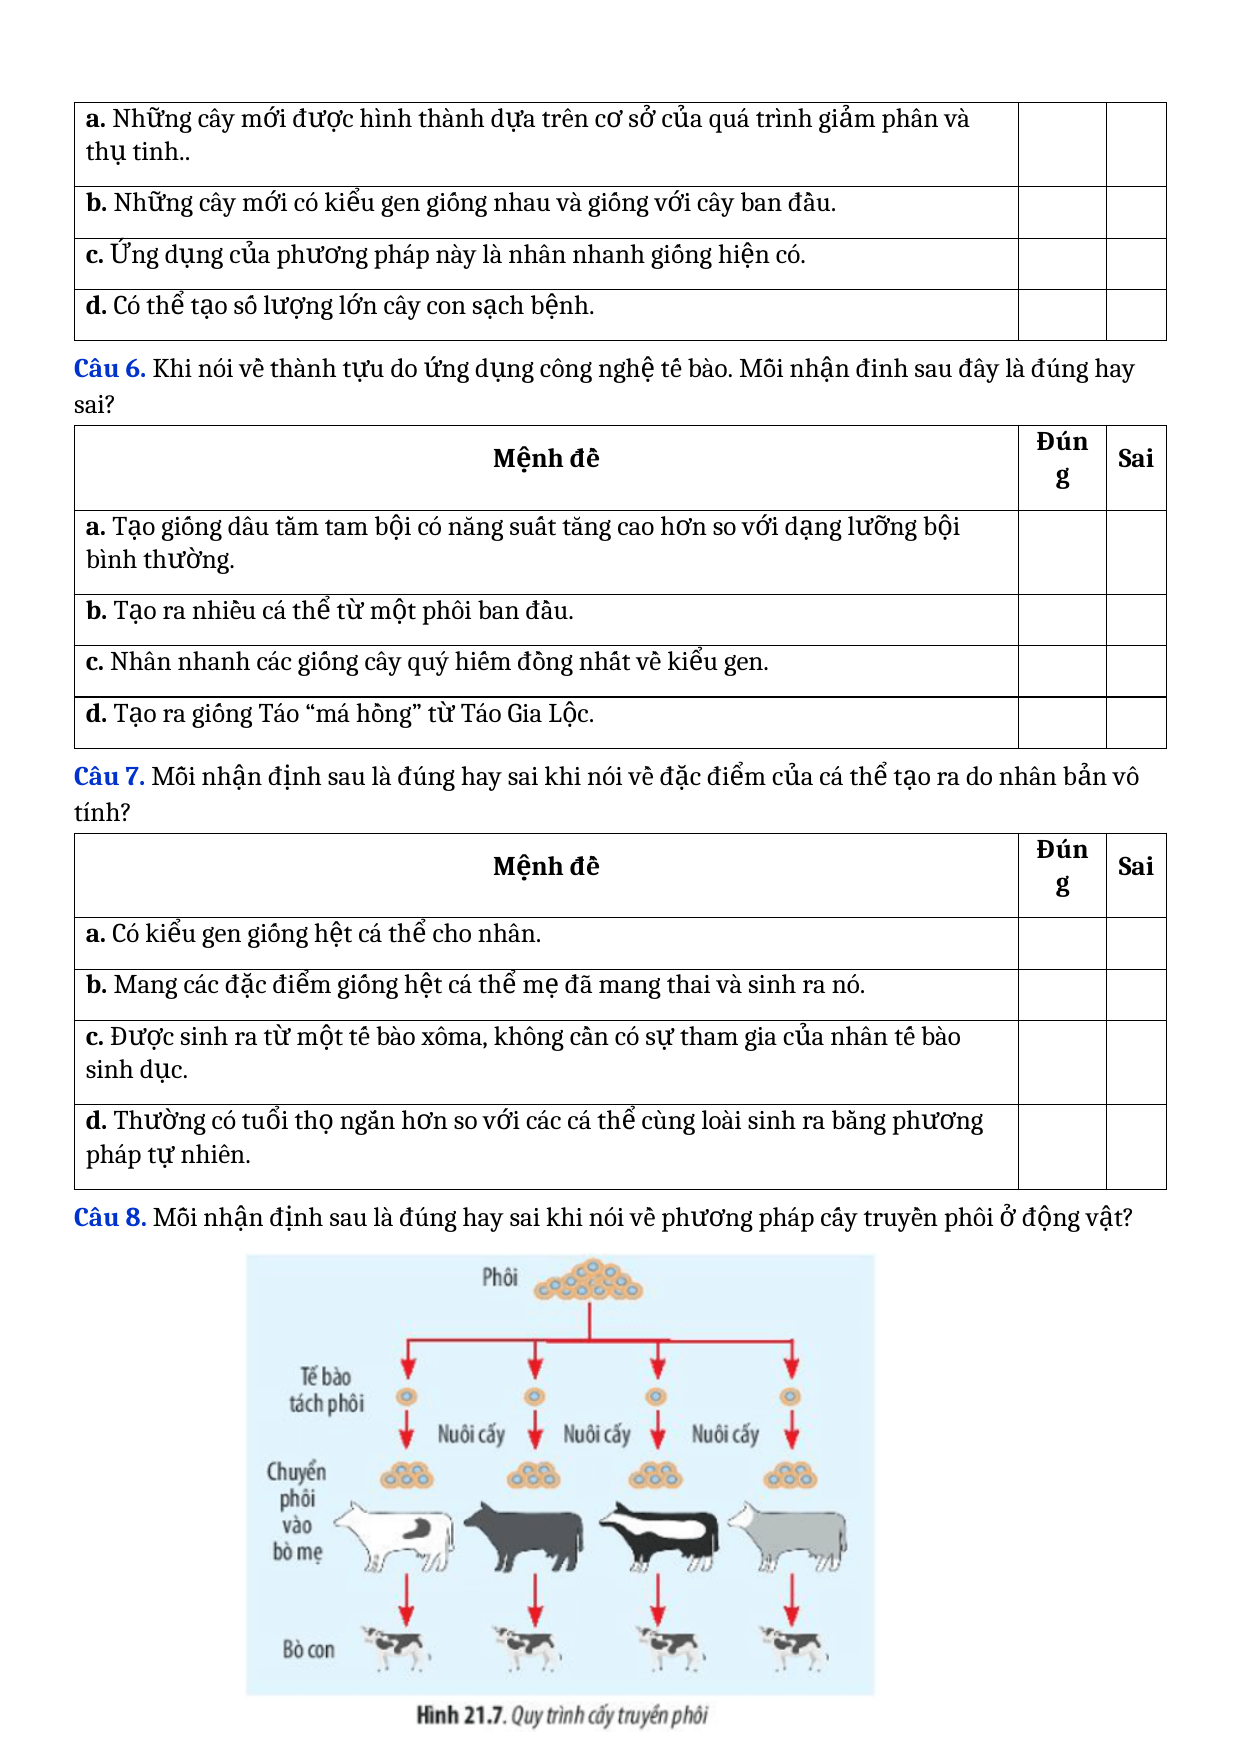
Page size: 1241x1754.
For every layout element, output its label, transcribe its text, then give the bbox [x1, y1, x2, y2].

table_cell [1107, 239, 1166, 289]
table_cell d. Có thể tạo số lượng lớn cây con sạch bệnh. [75, 290, 1018, 340]
table_cell b. Tạo ra nhiều cá thể từ một phôi ban đầu. [75, 595, 1018, 645]
table_cell c. Nhân nhanh các giống cây quý hiếm đồng nhất về kiểu gen. [75, 646, 1018, 696]
table_header Sai [1107, 426, 1166, 509]
table_cell [1107, 290, 1166, 340]
table_cell [1019, 918, 1106, 968]
table_cell a. Tạo giống dâu tằm tam bội có năng suất tăng cao hơn so với dạng lưỡng bội bình thường. [75, 511, 1018, 594]
table_header Mệnh đề [75, 834, 1018, 917]
table_cell c. Được sinh ra từ một tế bào xôma, không cần có sự tham gia của nhân tế bào sinh dục. [75, 1021, 1018, 1104]
table_header Mệnh đề [75, 426, 1018, 509]
table_cell a. Những cây mới được hình thành dựa trên cơ sở của quá trình giảm phân và thụ tinh.. [75, 103, 1018, 186]
table_cell [1107, 1021, 1166, 1104]
table_cell [1019, 698, 1106, 748]
table_cell [1107, 511, 1166, 594]
table_cell b. Mang các đặc điểm giống hệt cá thể mẹ đã mang thai và sinh ra nó. [75, 970, 1018, 1020]
table_cell [1107, 646, 1166, 696]
picture [244, 1249, 886, 1732]
table_cell [1019, 103, 1106, 186]
table_cell [1019, 1105, 1106, 1189]
table_cell [1019, 1021, 1106, 1104]
table_header Sai [1107, 834, 1166, 917]
table_cell [1019, 290, 1106, 340]
table_cell [1107, 1105, 1166, 1189]
text Câu 7. Mỗi nhận định sau là đúng hay sai khi nói về đặc điểm của cá thể tạo ra do nhân bản vô tính? [74, 761, 1167, 828]
table_cell [1107, 918, 1166, 968]
table_cell c. Ứng dụng của phương pháp này là nhân nhanh giống hiện có. [75, 239, 1018, 289]
table_cell d. Tạo ra giống Táo “má hồng” từ Táo Gia Lộc. [75, 698, 1018, 748]
table_cell [1107, 970, 1166, 1020]
text Câu 6. Khi nói về thành tựu do ứng dụng công nghệ tế bào. Mỗi nhận đinh sau đây là đúng hay sai? [74, 353, 1167, 420]
table_cell [1107, 698, 1166, 748]
table_cell [1019, 187, 1106, 237]
table_cell a. Có kiểu gen giống hệt cá thể cho nhân. [75, 918, 1018, 968]
table_cell [1019, 595, 1106, 645]
table_header Đúng [1019, 426, 1106, 509]
table_cell [1019, 239, 1106, 289]
table_cell [1107, 595, 1166, 645]
table_cell [1107, 103, 1166, 186]
table_cell [1107, 187, 1166, 237]
table_header Đúng [1019, 834, 1106, 917]
table_cell b. Những cây mới có kiểu gen giống nhau và giống với cây ban đầu. [75, 187, 1018, 237]
table_cell [1019, 646, 1106, 696]
table_cell [1019, 511, 1106, 594]
table_cell d. Thường có tuổi thọ ngắn hơn so với các cá thể cùng loài sinh ra bằng phương pháp tự nhiên. [75, 1105, 1018, 1189]
text Câu 8. Mỗi nhận định sau là đúng hay sai khi nói về phương pháp cấy truyền phôi ở động vật? [74, 1202, 1167, 1233]
table_cell [1019, 970, 1106, 1020]
